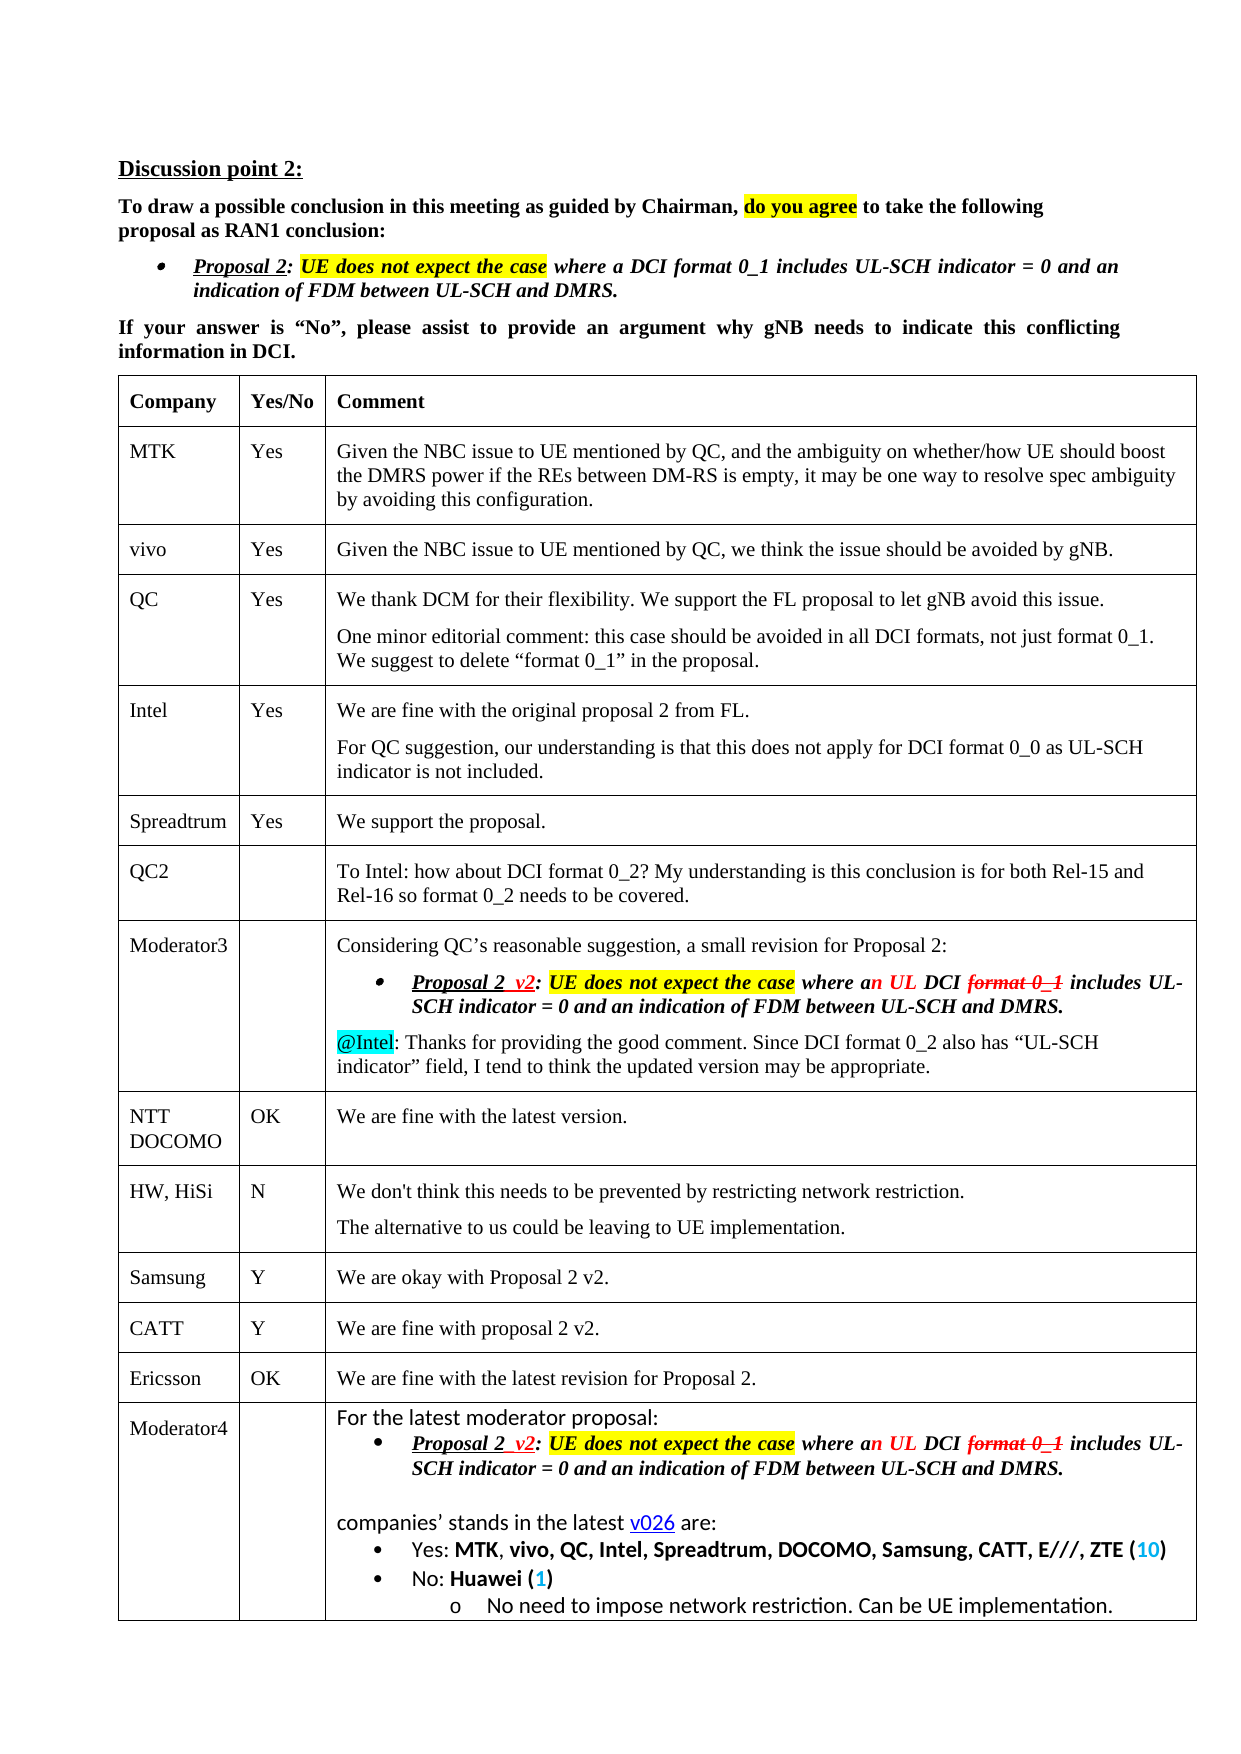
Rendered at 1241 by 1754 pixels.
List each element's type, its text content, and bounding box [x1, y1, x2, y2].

table_cell Spreadtrum [119, 796, 239, 845]
table_cell QC [119, 575, 239, 684]
table_cell Samsung [119, 1253, 239, 1302]
table_cell We are fine with proposal 2 v2. [326, 1303, 1196, 1352]
table_cell We are okay with Proposal 2 v2. [326, 1253, 1196, 1302]
table_cell Given the NBC issue to UE mentioned by QC, and the ambiguity on whether/how UE should boost the DMRS power if the REs between DM-RS is empty, it may be one way to resolve spec ambiguity by avoiding this configuration. [326, 427, 1196, 524]
table_cell Yes [240, 575, 325, 684]
text To draw a possible conclusion in this meeting as guided by Chairman, do you agree to take the following proposal as RAN1 conclusion: [118, 193, 1122, 242]
table_cell Yes [240, 427, 325, 524]
table_cell We thank DCM for their flexibility. We support the FL proposal to let gNB avoid this issue. One minor editorial comment: this case should be avoided in all DCI formats, not just format 0_1. We suggest to delete “format 0_1” in the proposal. [326, 575, 1196, 684]
table_cell To Intel: how about DCI format 0_2? My understanding is this conclusion is for both Rel-15 and Rel-16 so format 0_2 needs to be covered. [326, 846, 1196, 919]
table_cell Yes [240, 796, 325, 845]
table_cell Y [240, 1303, 325, 1352]
table_header Yes/No [240, 376, 325, 426]
table_cell vivo [119, 525, 239, 574]
table_cell CATT [119, 1303, 239, 1352]
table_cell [326, 1403, 1196, 1620]
table_cell We support the proposal. [326, 796, 1196, 845]
table_cell We are fine with the latest version. [326, 1092, 1196, 1165]
table_cell Intel [119, 686, 239, 795]
list Proposal 2: UE does not expect the case where a DCI format 0_1 includes UL-SCH indicator = 0 and an indication of FDM between UL-SCH and DMRS. [156, 254, 1122, 302]
table_cell QC2 [119, 846, 239, 919]
table_cell NTT DOCOMO [119, 1092, 239, 1165]
table_cell Considering QC’s reasonable suggestion, a small revision for Proposal 2: Proposal 2_v2: UE does not expect the case where an UL DCI format 0_1 includes UL-SCH indicator = 0 and an indication of FDM between UL-SCH and DMRS. @Intel: Thanks for providing the good comment. Since DCI format 0_2 also has “UL-SCH indicator” field, I tend to think the updated version may be appropriate. [326, 921, 1196, 1091]
table_cell OK [240, 1353, 325, 1402]
table_cell [240, 921, 325, 1091]
text Discussion point 2: [118, 155, 1122, 181]
table_cell MTK [119, 427, 239, 524]
table_cell N [240, 1166, 325, 1252]
table_cell Yes [240, 525, 325, 574]
table_cell We are fine with the original proposal 2 from FL. For QC suggestion, our understanding is that this does not apply for DCI format 0_0 as UL-SCH indicator is not included. [326, 686, 1196, 795]
table_cell We are fine with the latest revision for Proposal 2. [326, 1353, 1196, 1402]
table_header Company [119, 376, 239, 426]
table_cell Y [240, 1253, 325, 1302]
table_cell Ericsson [119, 1353, 239, 1402]
table_cell Yes [240, 686, 325, 795]
table_cell HW, HiSi [119, 1166, 239, 1252]
table_cell [240, 846, 325, 919]
table_cell Moderator4 [119, 1403, 239, 1620]
table_cell Given the NBC issue to UE mentioned by QC, we think the issue should be avoided by gNB. [326, 525, 1196, 574]
table_cell Moderator3 [119, 921, 239, 1091]
table_cell OK [240, 1092, 325, 1165]
table_cell [240, 1403, 325, 1620]
table_cell We don't think this needs to be prevented by restricting network restriction. The alternative to us could be leaving to UE implementation. [326, 1166, 1196, 1252]
text If your answer is “No”, please assist to provide an argument why gNB needs to indicate this conflicting information in DCI. [118, 315, 1122, 363]
table_header Comment [326, 376, 1196, 426]
